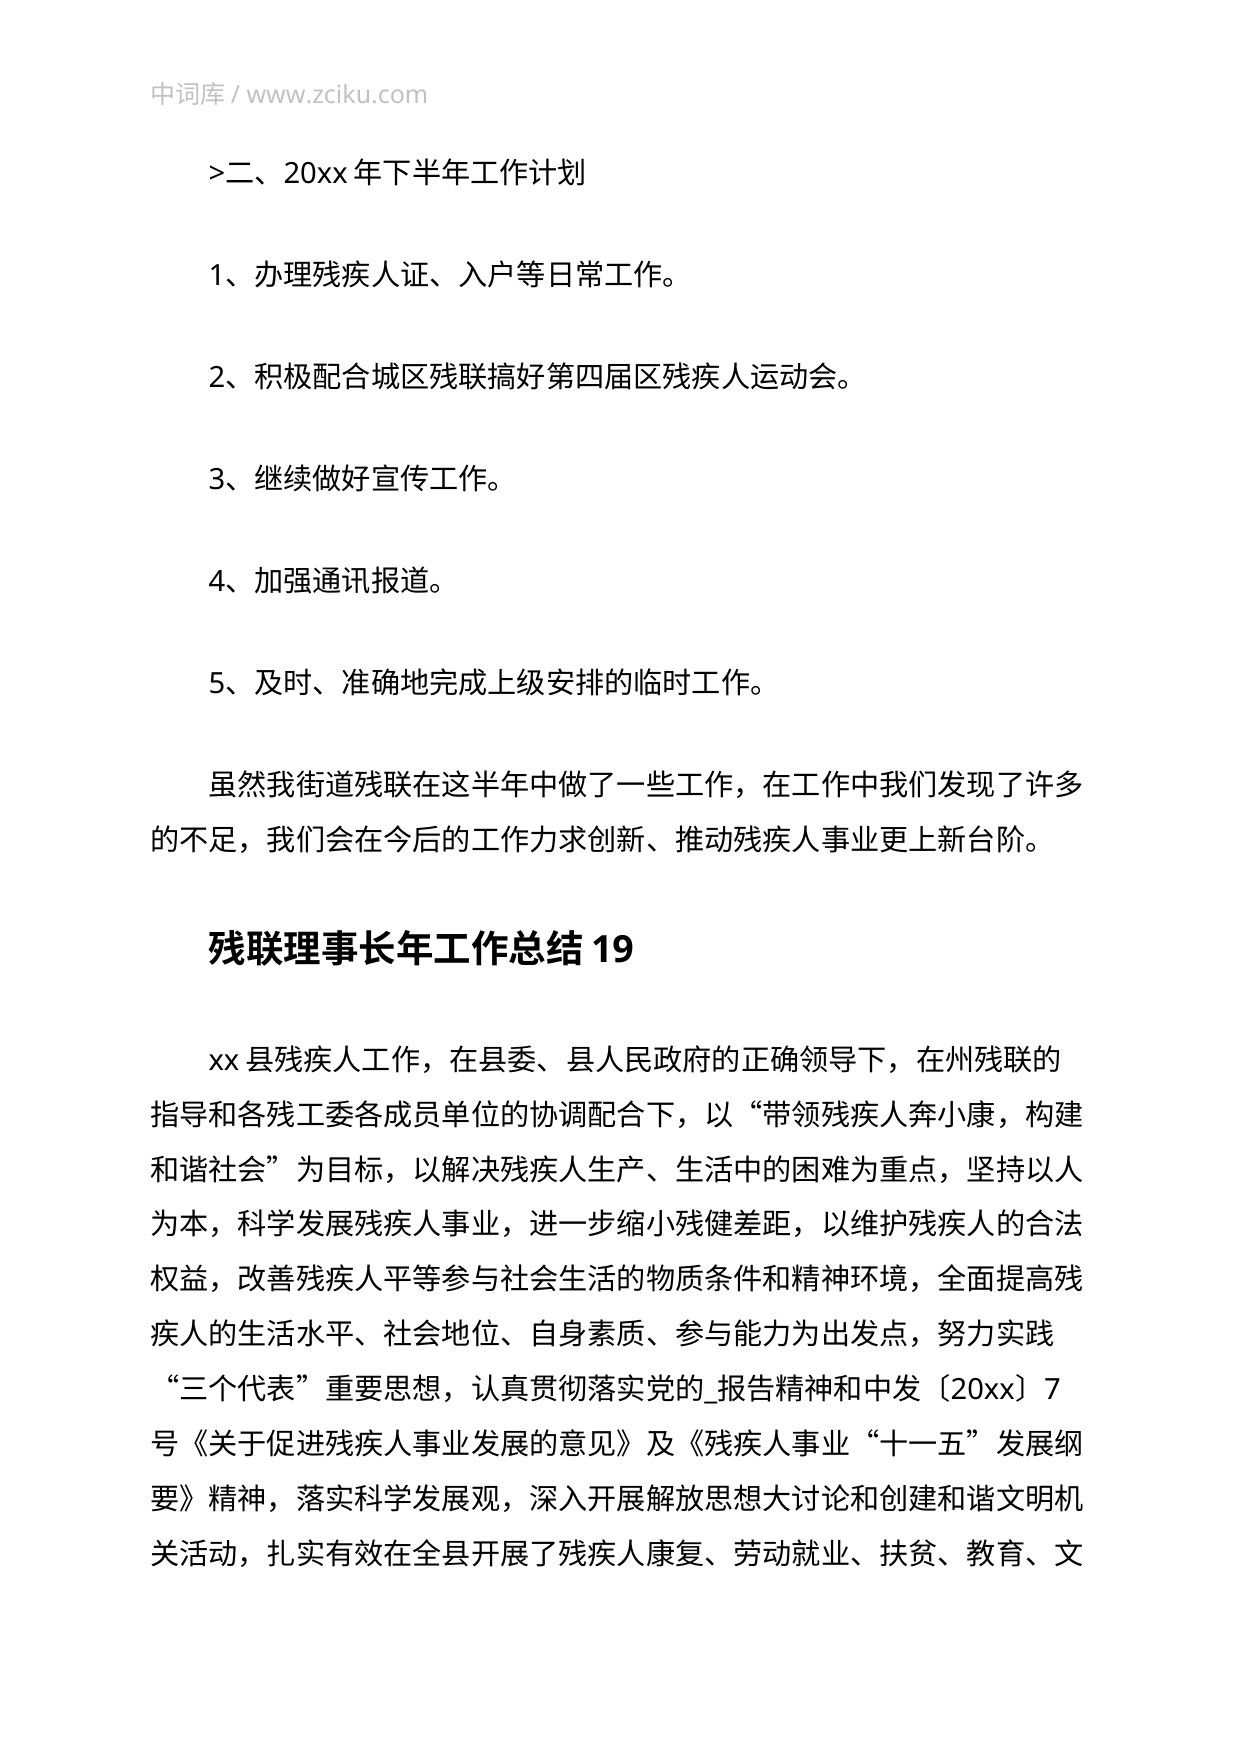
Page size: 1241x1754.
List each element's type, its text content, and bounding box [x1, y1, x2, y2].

text 2、积极配合城区残联搞好第四届区残疾人运动会。 [150, 354, 1090, 396]
text 4、加强通讯报道。 [150, 558, 1090, 600]
text 5、及时、准确地完成上级安排的临时工作。 [150, 660, 1090, 702]
text 1、办理残疾人证、入户等日常工作。 [150, 252, 1090, 294]
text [150, 1036, 1090, 1573]
text 3、继续做好宣传工作。 [150, 456, 1090, 498]
text 虽然我街道残联在这半年中做了一些工作，在工作中我们发现了许多的不足，我们会在今后的工作力求创新、推动残疾人事业更上新台阶。 [150, 762, 1090, 859]
text 残联理事长年工作总结19 [150, 918, 1090, 973]
text >二、20xx年下半年工作计划 [150, 150, 1090, 192]
